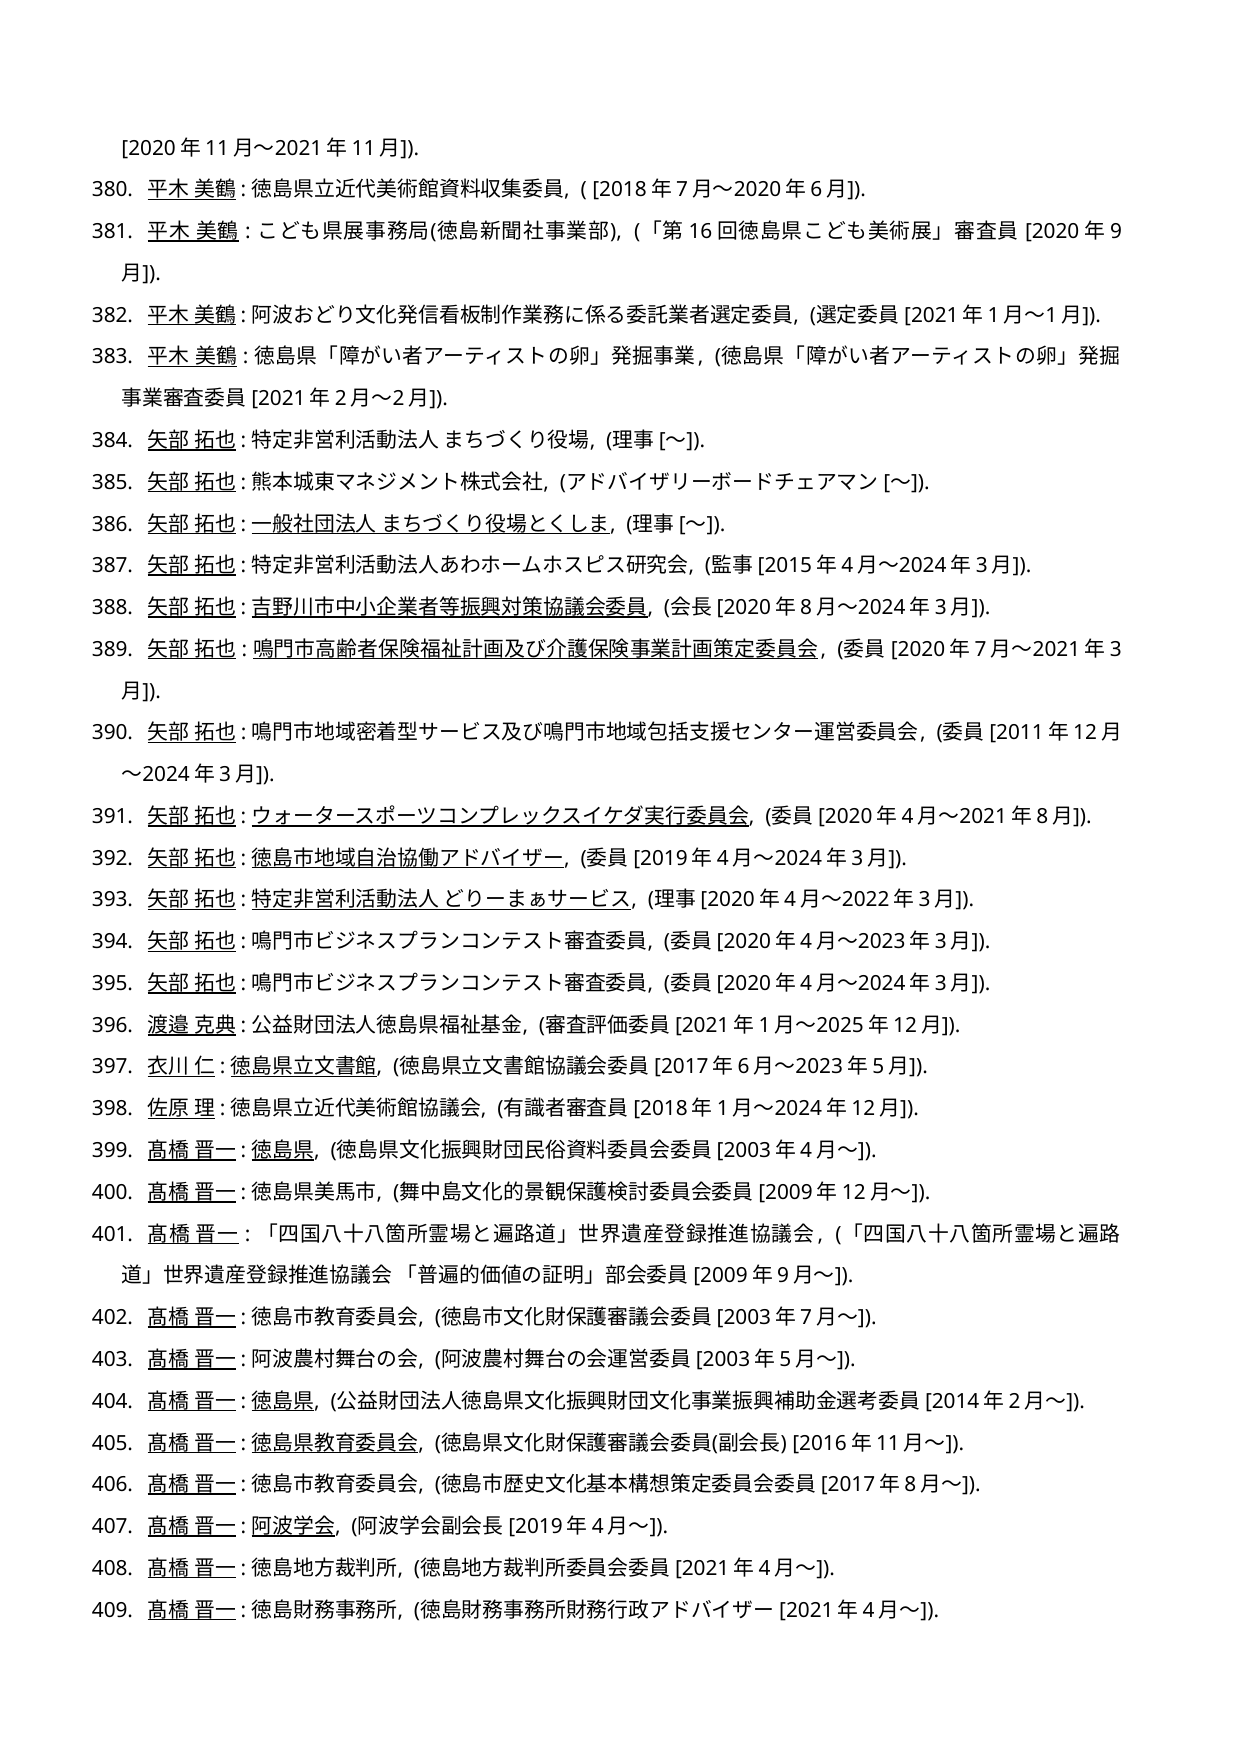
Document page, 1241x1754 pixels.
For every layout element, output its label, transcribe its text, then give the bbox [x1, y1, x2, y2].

list 髙橋 晋一 : 「四国八十八箇所霊場と遍路道」世界遺産登録推進協議会, (「四国八十八箇所霊場と遍路道」世界遺産登録推進協議会 「普遍的価値の証明」部会委員 [2009年9月〜]). [92, 1211, 1122, 1295]
list 髙橋 晋一 : 徳島財務事務所, (徳島財務事務所財務行政アドバイザー [2021年4月〜]). [92, 1587, 1122, 1629]
list 佐原 理 : 徳島県立近代美術館協議会, (有識者審査員 [2018年1月〜2024年12月]). [92, 1086, 1122, 1128]
list 平木 美鶴 : 阿波おどり文化発信看板制作業務に係る委託業者選定委員, (選定委員 [2021年1月〜1月]). [92, 292, 1122, 334]
list 髙橋 晋一 : 阿波農村舞台の会, (阿波農村舞台の会運営委員 [2003年5月〜]). [92, 1336, 1122, 1378]
list 矢部 拓也 : 特定非営利活動法人 まちづくり役場, (理事 [〜]). [92, 417, 1122, 459]
list 矢部 拓也 : 鳴門市ビジネスプランコンテスト審査委員, (委員 [2020年4月〜2024年3月]). [92, 961, 1122, 1002]
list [92, 125, 1122, 167]
list 矢部 拓也 : 熊本城東マネジメント株式会社, (アドバイザリーボードチェアマン [〜]). [92, 459, 1122, 501]
list 矢部 拓也 : 鳴門市ビジネスプランコンテスト審査委員, (委員 [2020年4月〜2023年3月]). [92, 919, 1122, 961]
list 矢部 拓也 : 一般社団法人 まちづくり役場とくしま, (理事 [〜]). [92, 501, 1122, 543]
list 矢部 拓也 : 特定非営利活動法人あわホームホスピス研究会, (監事 [2015年4月〜2024年3月]). [92, 543, 1122, 584]
list 平木 美鶴 : こども県展事務局(徳島新聞社事業部), (「第16回徳島県こども美術展」審査員 [2020年9月]). [92, 209, 1122, 292]
list 髙橋 晋一 : 徳島市教育委員会, (徳島市歴史文化基本構想策定委員会委員 [2017年8月〜]). [92, 1462, 1122, 1503]
list 矢部 拓也 : 鳴門市地域密着型サービス及び鳴門市地域包括支援センター運営委員会, (委員 [2011年12月〜2024年3月]). [92, 710, 1122, 793]
list 衣川 仁 : 徳島県立文書館, (徳島県立文書館協議会委員 [2017年6月〜2023年5月]). [92, 1044, 1122, 1086]
list 矢部 拓也 : ウォータースポーツコンプレックスイケダ実行委員会, (委員 [2020年4月〜2021年8月]). [92, 793, 1122, 835]
list 髙橋 晋一 : 徳島地方裁判所, (徳島地方裁判所委員会委員 [2021年4月〜]). [92, 1545, 1122, 1587]
list 髙橋 晋一 : 徳島県, (徳島県文化振興財団民俗資料委員会委員 [2003年4月〜]). [92, 1128, 1122, 1169]
list 矢部 拓也 : 鳴門市高齢者保険福祉計画及び介護保険事業計画策定委員会, (委員 [2020年7月〜2021年3月]). [92, 626, 1122, 710]
list 髙橋 晋一 : 徳島県, (公益財団法人徳島県文化振興財団文化事業振興補助金選考委員 [2014年2月〜]). [92, 1378, 1122, 1420]
list 髙橋 晋一 : 徳島県教育委員会, (徳島県文化財保護審議会委員(副会長) [2016年11月〜]). [92, 1420, 1122, 1462]
list 平木 美鶴 : 徳島県立近代美術館資料収集委員, ( [2018年7月〜2020年6月]). [92, 167, 1122, 209]
list 平木 美鶴 : 徳島県「障がい者アーティストの卵」発掘事業, (徳島県「障がい者アーティストの卵」発掘事業審査委員 [2021年2月〜2月]). [92, 334, 1122, 417]
list 髙橋 晋一 : 徳島市教育委員会, (徳島市文化財保護審議会委員 [2003年7月〜]). [92, 1295, 1122, 1336]
list 髙橋 晋一 : 阿波学会, (阿波学会副会長 [2019年4月〜]). [92, 1503, 1122, 1545]
list 渡邉 克典 : 公益財団法人徳島県福祉基金, (審査評価委員 [2021年1月〜2025年12月]). [92, 1002, 1122, 1044]
list 矢部 拓也 : 特定非営利活動法人 どりーまぁサービス, (理事 [2020年4月〜2022年3月]). [92, 877, 1122, 919]
list 髙橋 晋一 : 徳島県美馬市, (舞中島文化的景観保護検討委員会委員 [2009年12月〜]). [92, 1169, 1122, 1211]
list 矢部 拓也 : 徳島市地域自治協働アドバイザー, (委員 [2019年4月〜2024年3月]). [92, 835, 1122, 877]
list 矢部 拓也 : 吉野川市中小企業者等振興対策協議会委員, (会長 [2020年8月〜2024年3月]). [92, 584, 1122, 626]
